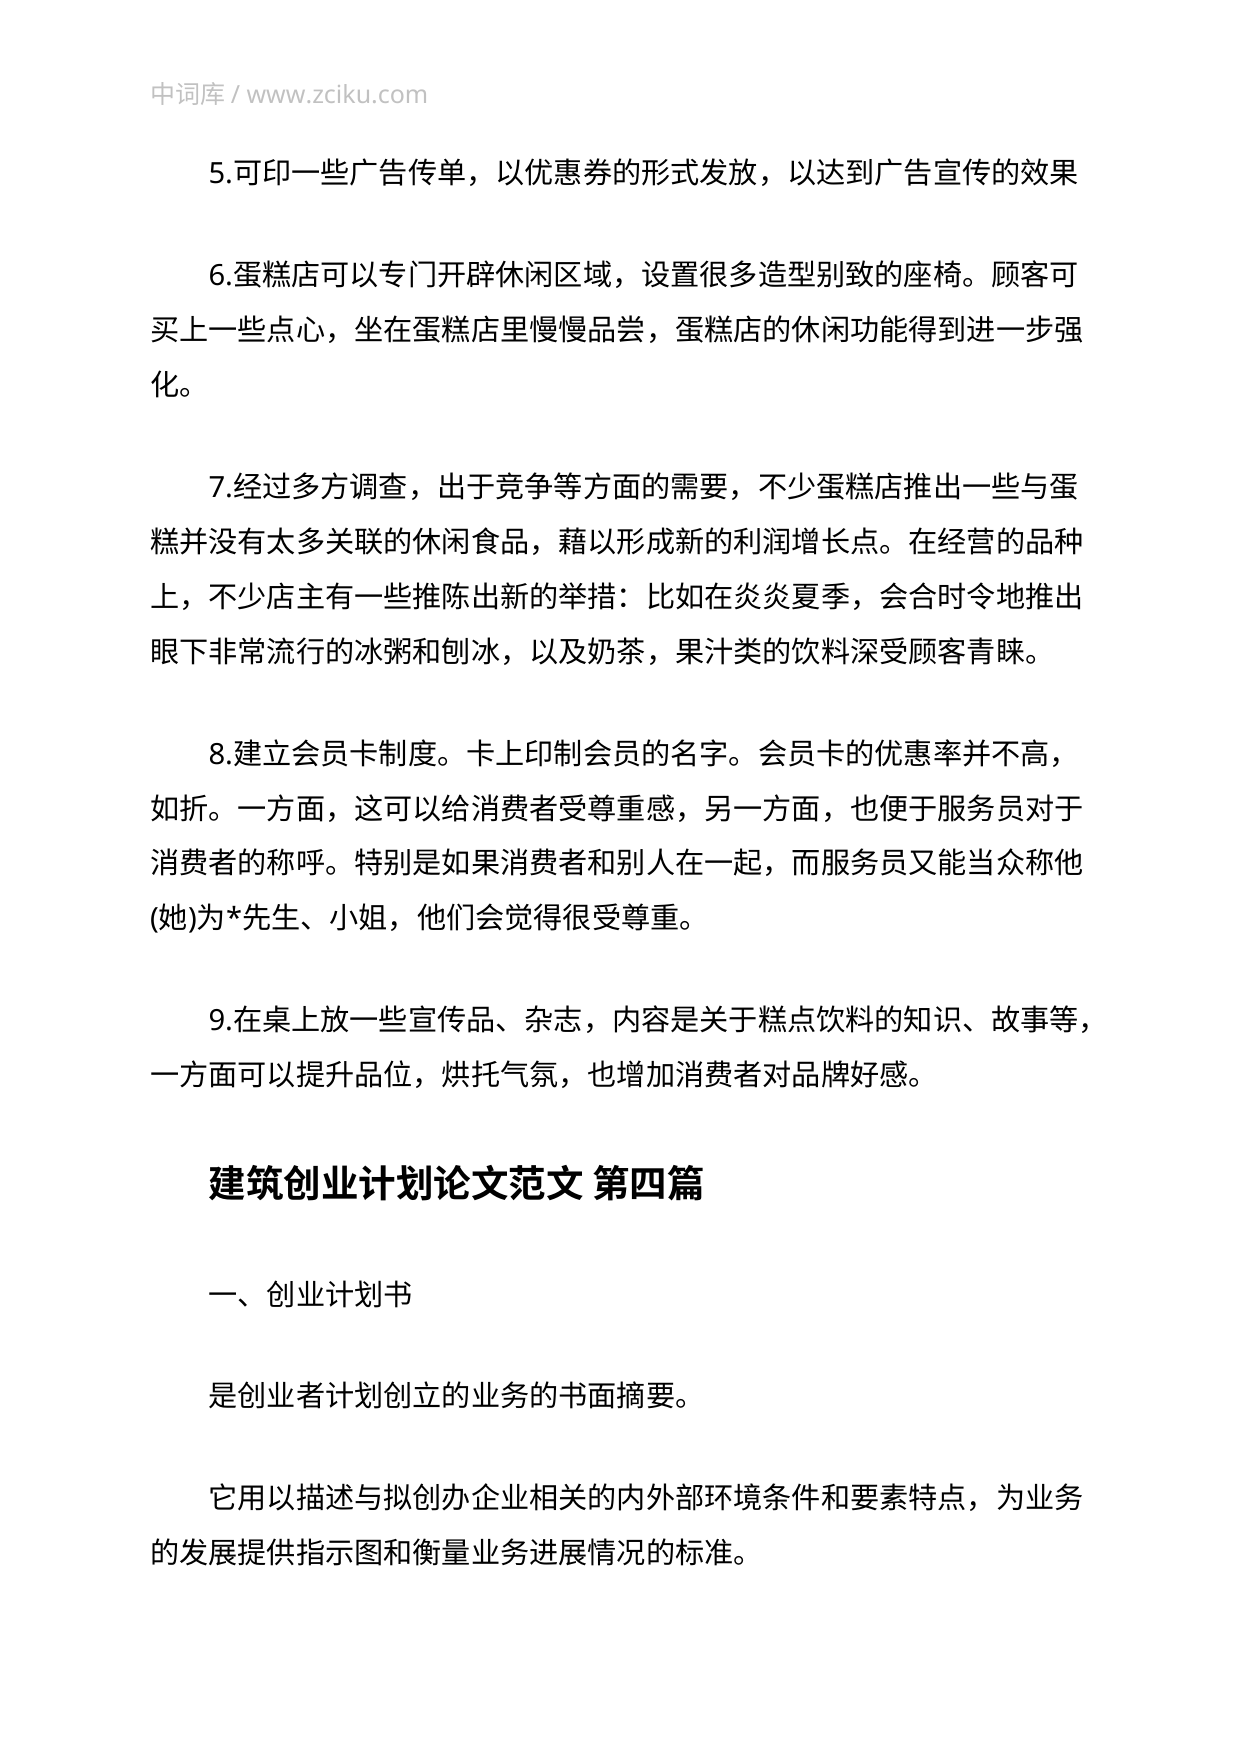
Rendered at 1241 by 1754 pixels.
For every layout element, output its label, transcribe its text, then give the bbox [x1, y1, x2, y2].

text 一、创业计划书 [150, 1271, 1090, 1313]
text 9.在桌上放一些宣传品、杂志，内容是关于糕点饮料的知识、故事等，一方面可以提升品位，烘托气氛，也增加消费者对品牌好感。 [150, 997, 1090, 1094]
text 是创业者计划创立的业务的书面摘要。 [150, 1373, 1090, 1415]
text 建筑创业计划论文范文 第四篇 [150, 1154, 1090, 1208]
text 5.可印一些广告传单，以优惠券的形式发放，以达到广告宣传的效果 [150, 150, 1090, 192]
text 6.蛋糕店可以专门开辟休闲区域，设置很多造型别致的座椅。顾客可买上一些点心，坐在蛋糕店里慢慢品尝，蛋糕店的休闲功能得到进一步强化。 [150, 252, 1090, 404]
text 7.经过多方调查，出于竞争等方面的需要，不少蛋糕店推出一些与蛋糕并没有太多关联的休闲食品，藉以形成新的利润增长点。在经营的品种上，不少店主有一些推陈出新的举措：比如在炎炎夏季，会合时令地推出眼下非常流行的冰粥和刨冰，以及奶茶，果汁类的饮料深受顾客青睐。 [150, 464, 1090, 671]
text 它用以描述与拟创办企业相关的内外部环境条件和要素特点，为业务的发展提供指示图和衡量业务进展情况的标准。 [150, 1475, 1090, 1572]
text 8.建立会员卡制度。卡上印制会员的名字。会员卡的优惠率并不高，如折。一方面，这可以给消费者受尊重感，另一方面，也便于服务员对于消费者的称呼。特别是如果消费者和别人在一起，而服务员又能当众称他(她)为*先生、小姐，他们会觉得很受尊重。 [150, 730, 1090, 937]
